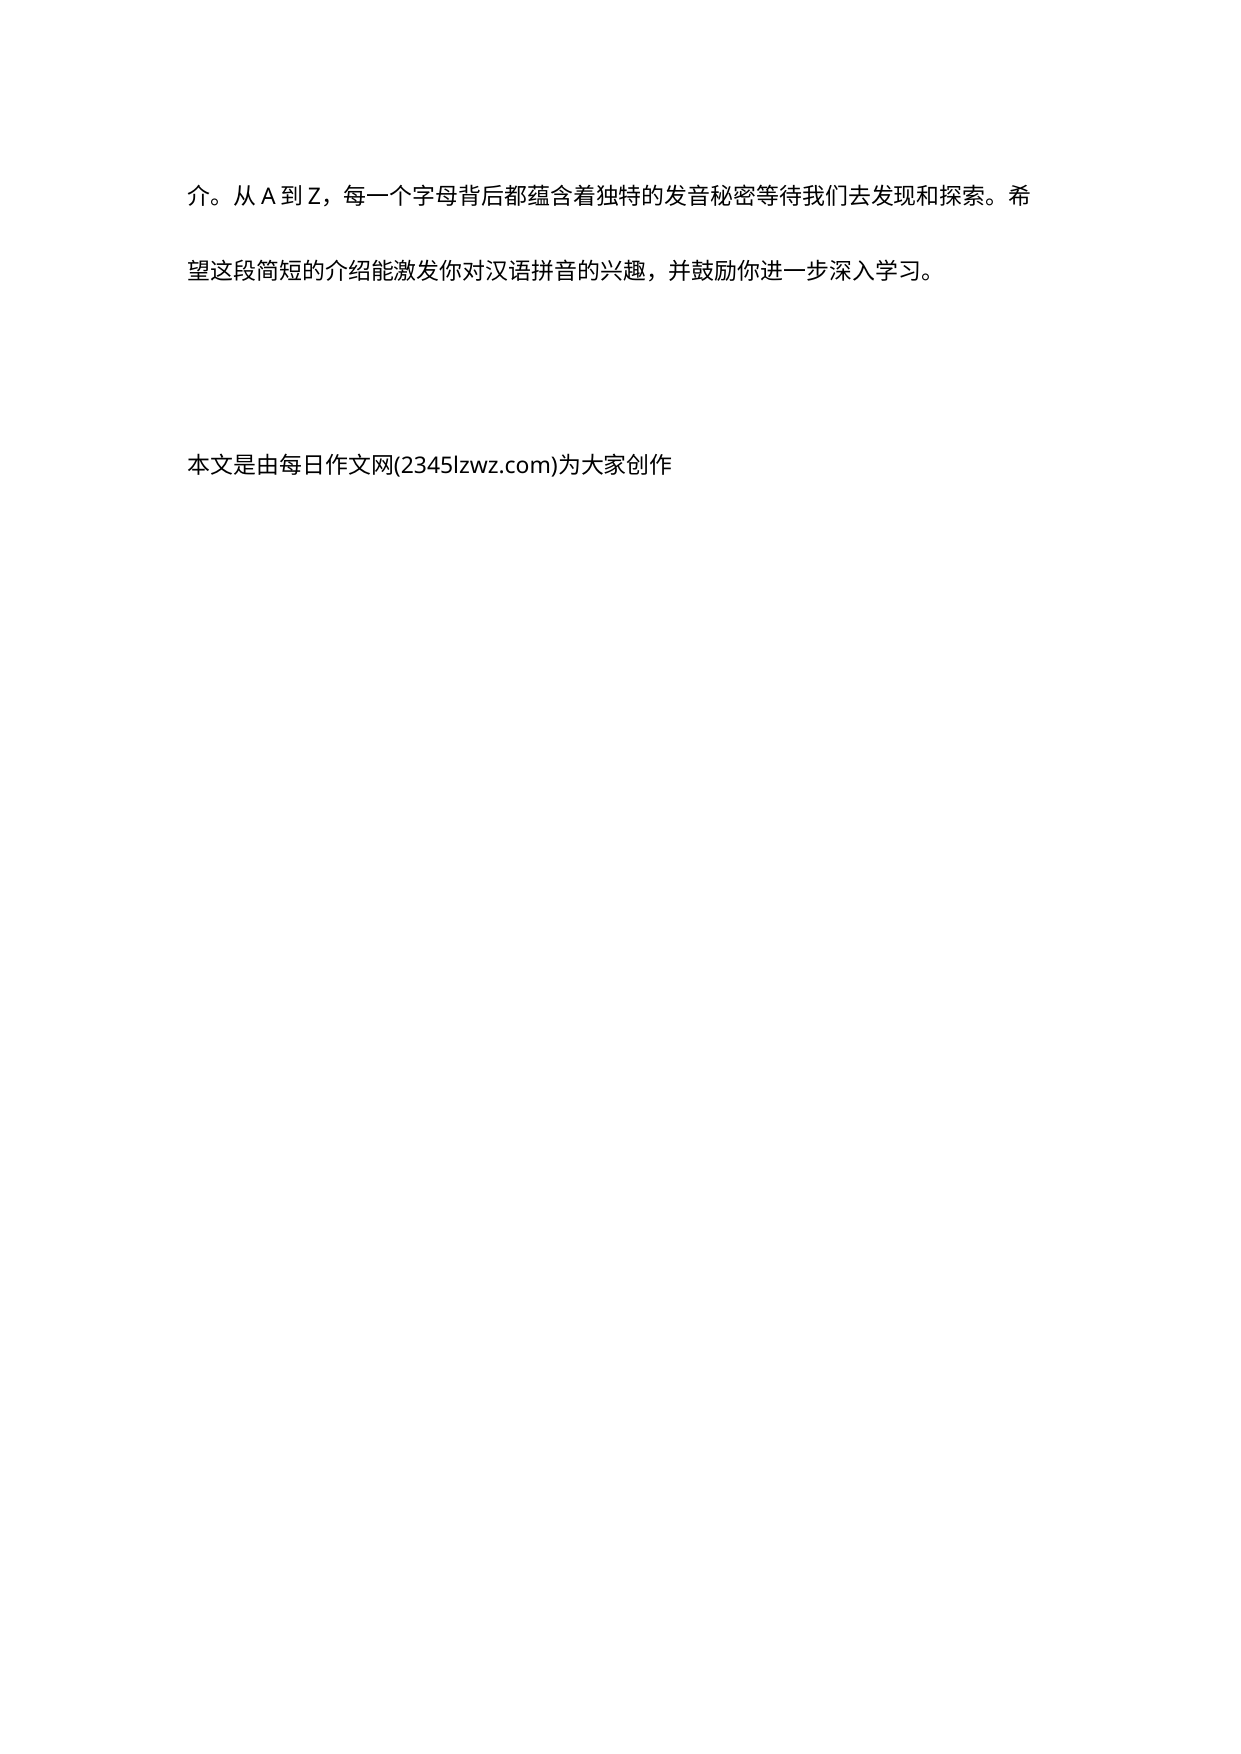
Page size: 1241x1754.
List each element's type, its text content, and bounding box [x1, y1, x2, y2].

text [187, 162, 1053, 302]
text 本文是由每日作文网(2345lzwz.com)为大家创作 [187, 431, 1053, 496]
